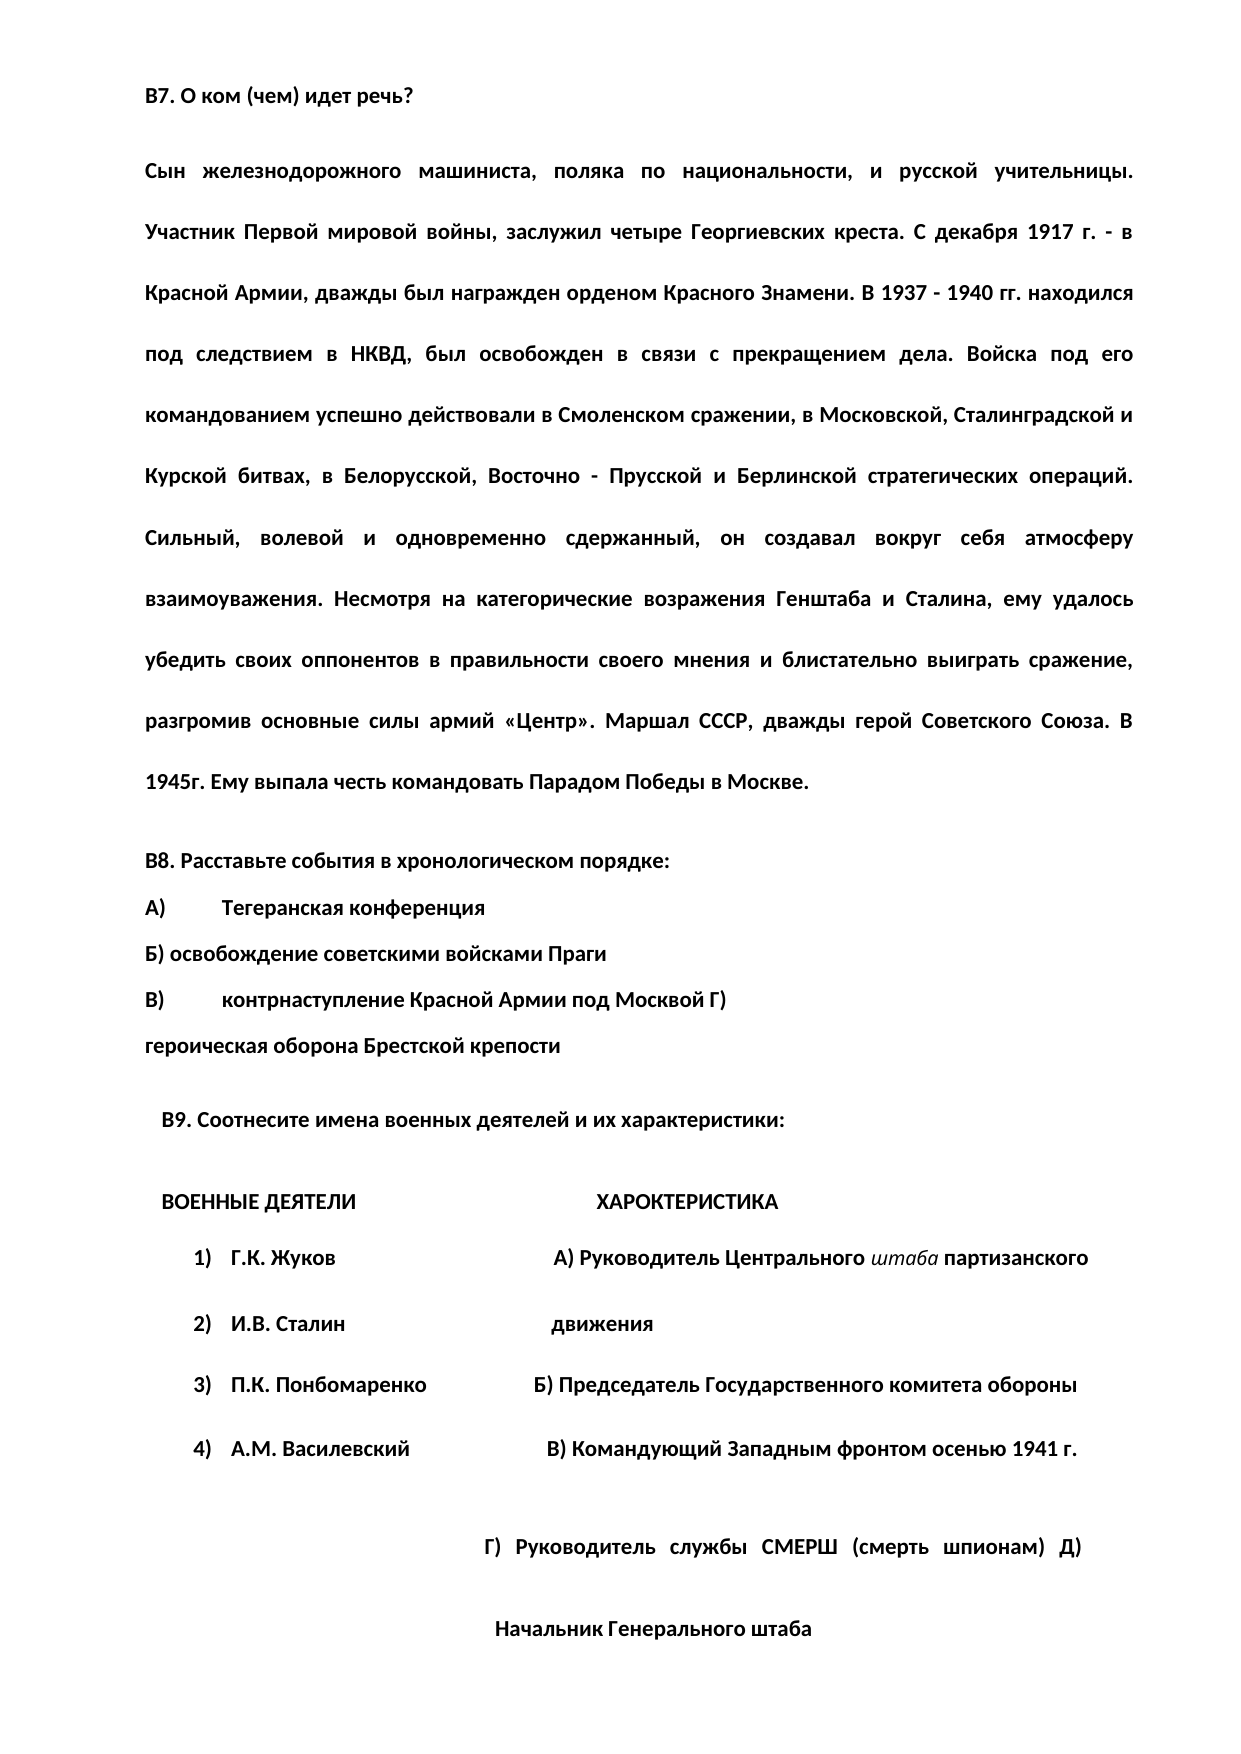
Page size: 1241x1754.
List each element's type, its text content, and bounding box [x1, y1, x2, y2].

list Тегеранская конференция [145, 878, 1137, 924]
table_cell движения [469, 1294, 1091, 1354]
table_cell А.М. Василевский [219, 1416, 469, 1461]
table_cell П.К. Понбомаренко [219, 1354, 469, 1416]
list контрнаступление Красной Армии под Москвой Г) героическая оборона Брестской крепости [145, 970, 759, 1062]
table_cell 3) [188, 1354, 219, 1416]
text В7. О ком (чем) идет речь? [145, 85, 1137, 108]
table_header Г.К. Жуков [219, 1248, 469, 1294]
table_cell 2) [188, 1294, 219, 1354]
text Г) Руководитель службы СМЕРШ (смерть шпионам) Д) Начальник Генерального штаба [484, 1488, 1082, 1653]
text В8. Расставьте события в хронологическом порядке: [145, 832, 1137, 878]
table_header 1) [188, 1248, 219, 1294]
table_cell В) Командующий Западным фронтом осенью 1941 г. [469, 1416, 1091, 1461]
text В9. Соотнесите имена военных деятелей и их характеристики: ВОЕННЫЕ ДЕЯТЕЛИ ХАРОКТЕРИСТИКА [161, 1062, 876, 1226]
table_cell Б) Председатель Государственного комитета обороны [469, 1354, 1091, 1416]
text Б) освобождение советскими войсками Праги [145, 924, 1137, 970]
table_cell 4) [188, 1416, 219, 1461]
table_header А) Руководитель Центрального штаба партизанского [469, 1248, 1091, 1294]
table_cell И.В. Сталин [219, 1294, 469, 1354]
text Сын железнодорожного машиниста, поляка по национальности, и русской учительницы. Участник Первой мировой войны, заслужил четыре Георгиевских креста. С декабря 1917 г. - в Красной Армии, дважды был награжден орденом Красного Знамени. В 1937 - 1940 гг. находился под следствием в НКВД, был освобожден в связи с прекращением дела. Войска под его командованием успешно действовали в Смоленском сражении, в Московской, Сталинградской и Курской битвах, в Белорусской, Восточно - Прусской и Берлинской стратегических операций. Сильный, волевой и одновременно сдержанный, он создавал вокруг себя атмосферу взаимоуважения. Несмотря на категорические возражения Генштаба и Сталина, ему удалось убедить своих оппонентов в правильности своего мнения и блистательно выиграть сражение, разгромив основные силы армий «Центр». Маршал СССР, дважды герой Советского Союза. В 1945г. Ему выпала честь командовать Парадом Победы в Москве. [145, 130, 1134, 801]
